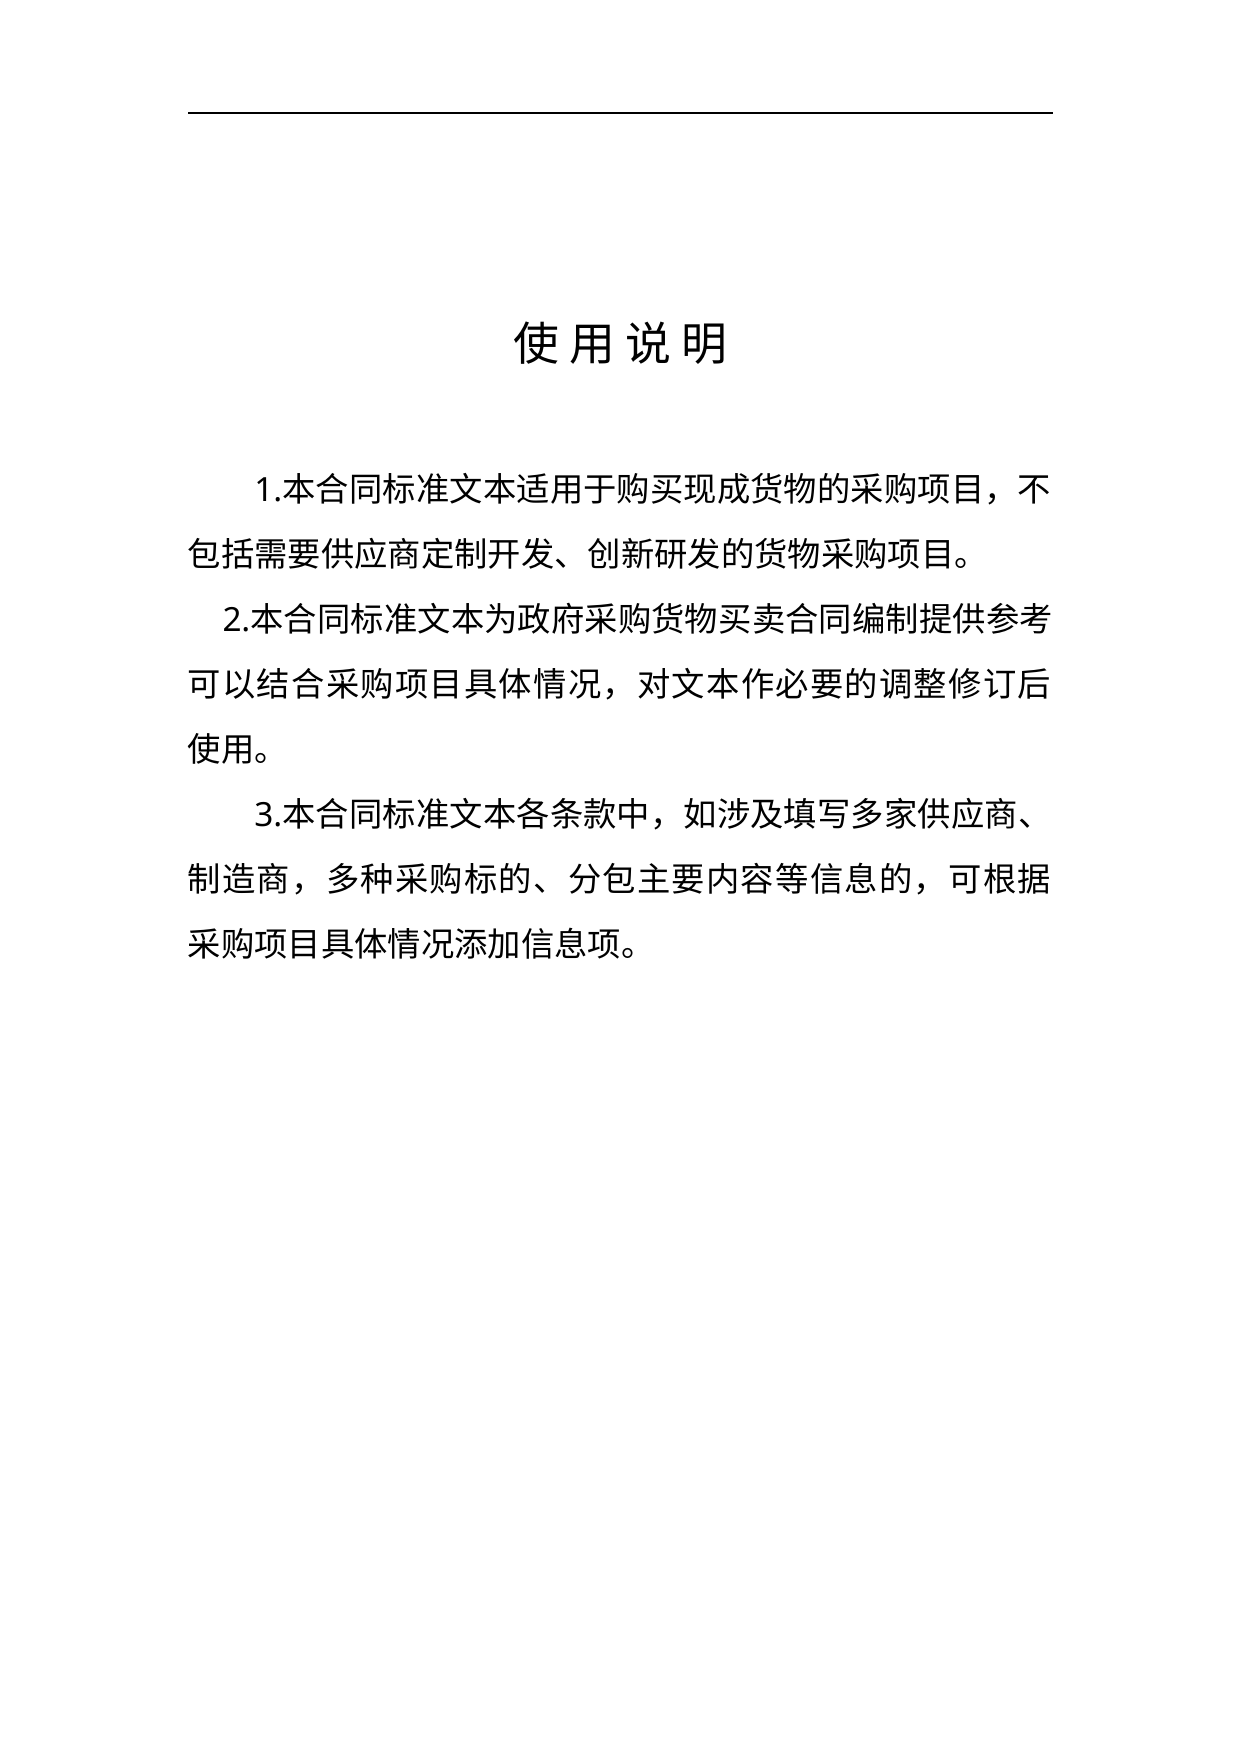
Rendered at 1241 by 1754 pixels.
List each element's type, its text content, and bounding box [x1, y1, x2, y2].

text 使 用 说 明 [187, 292, 1053, 389]
text 1.本合同标准文本适用于购买现成货物的采购项目，不包括需要供应商定制开发、创新研发的货物采购项目。 [187, 454, 1053, 584]
text 3.本合同标准文本各条款中，如涉及填写多家供应商、制造商，多种采购标的、分包主要内容等信息的，可根据采购项目具体情况添加信息项。 [187, 779, 1053, 974]
text 2.本合同标准文本为政府采购货物买卖合同编制提供参考，可以结合采购项目具体情况，对文本作必要的调整修订后使用。 [187, 584, 1053, 779]
